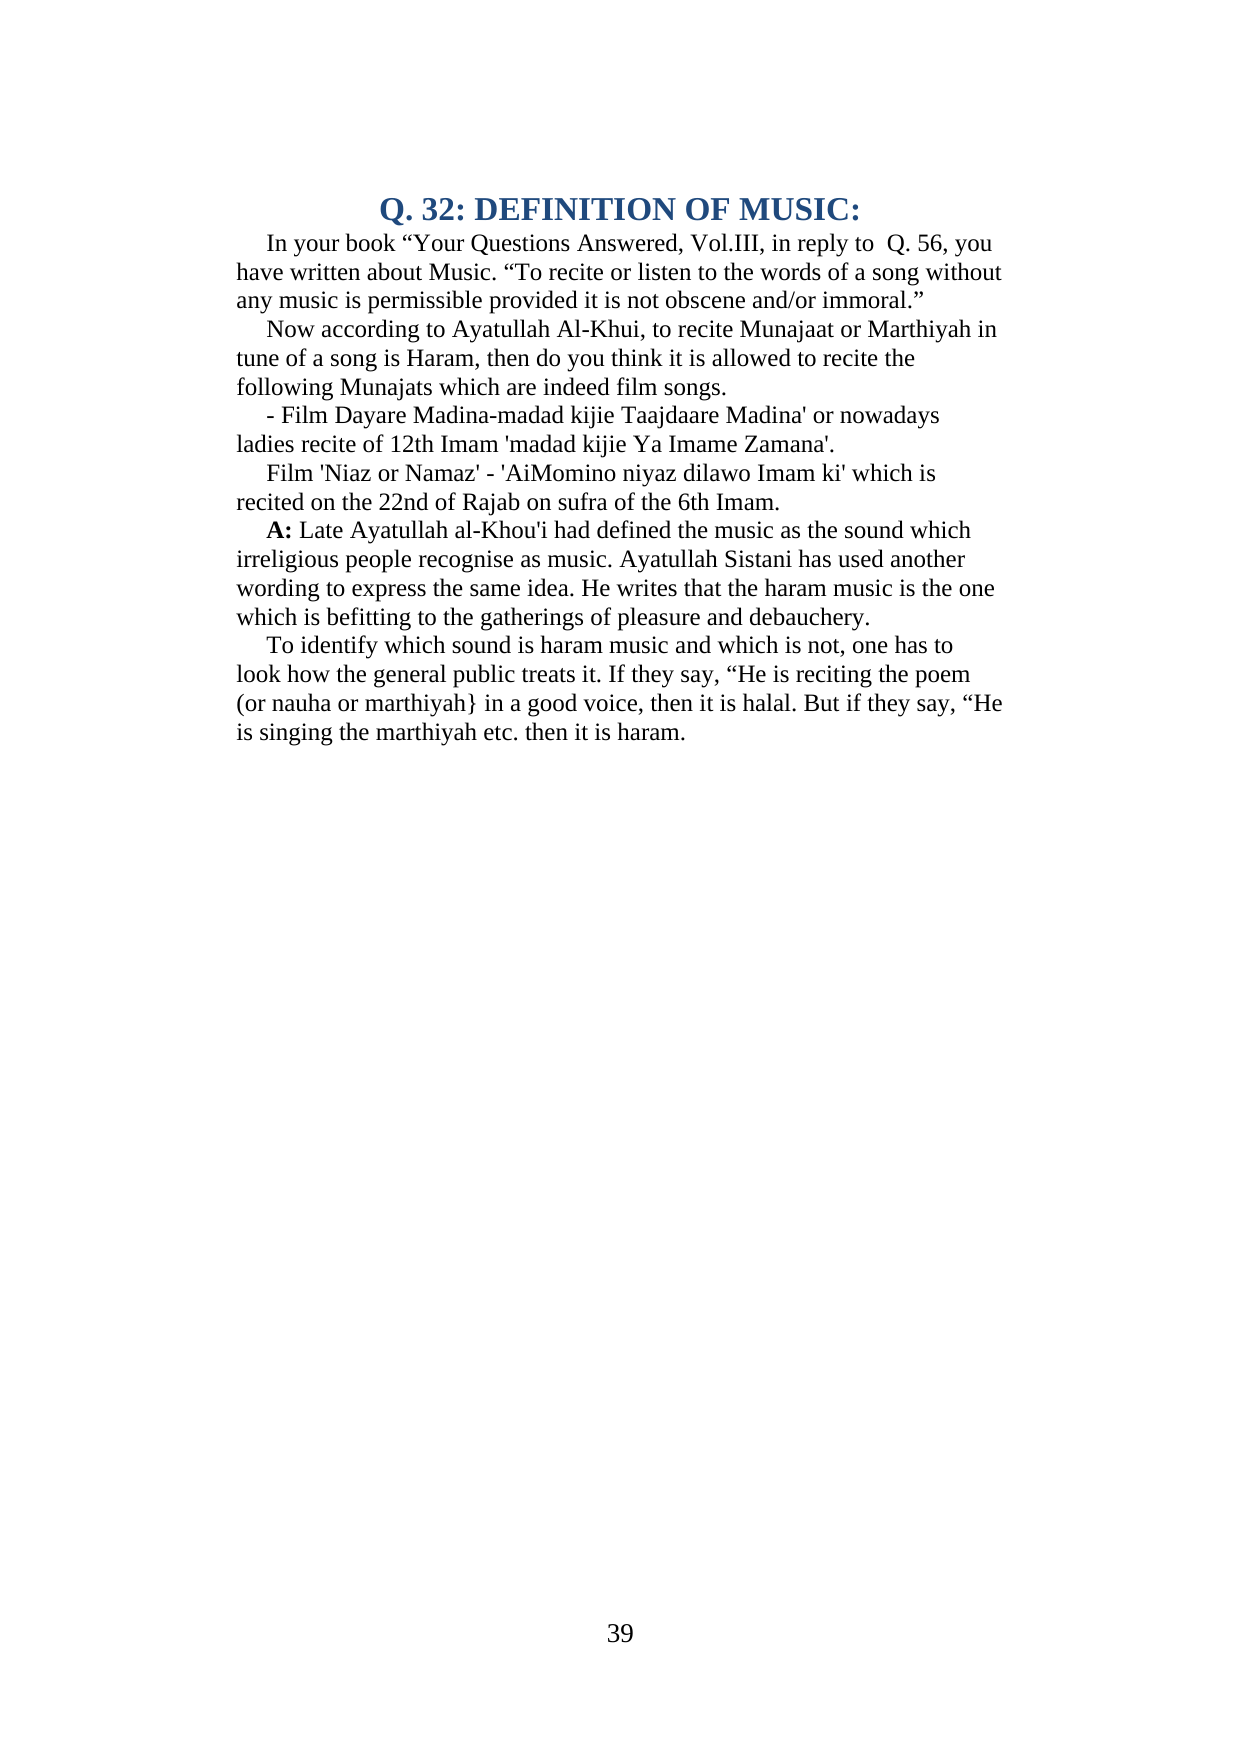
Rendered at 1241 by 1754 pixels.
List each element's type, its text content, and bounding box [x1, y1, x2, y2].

text A: Late Ayatullah al-Khou'i had defined the music as the sound which irreligious people recognise as music. Ayatullah Sistani has used another wording to express the same idea. He writes that the haram music is the one which is befitting to the gatherings of pleasure and debauchery. [236, 516, 1004, 631]
text To identify which sound is haram music and which is not, one has to look how the general public treats it. If they say, “He is reciting the poem (or nauha or marthiyah} in a good voice, then it is halal. But if they say, “He is singing the marthiyah etc. then it is haram. [236, 631, 1004, 746]
text Film 'Niaz or Namaz' - 'AiMomino niyaz dilawo Imam ki' which is recited on the 22nd of Rajab on sufra of the 6th Imam. [236, 458, 1004, 516]
text Now according to Ayatullah Al-Khui, to recite Munajaat or Marthiyah in tune of a song is Haram, then do you think it is allowed to recite the following Munajats which are indeed film songs. [236, 314, 1004, 401]
subtitle Q. 32: DEFINITION OF MUSIC: [236, 190, 1004, 228]
text In your book “Your Questions Answered, Vol.III, in reply to Q. 56, you have written about Music. “To recite or listen to the words of a song without any music is permissible provided it is not obscene and/or immoral.” [236, 228, 1004, 314]
text - Film Dayare Madina-madad kijie Taajdaare Madina' or nowadays ladies recite of 12th Imam 'madad kijie Ya Imame Zamana'. [236, 401, 1004, 458]
